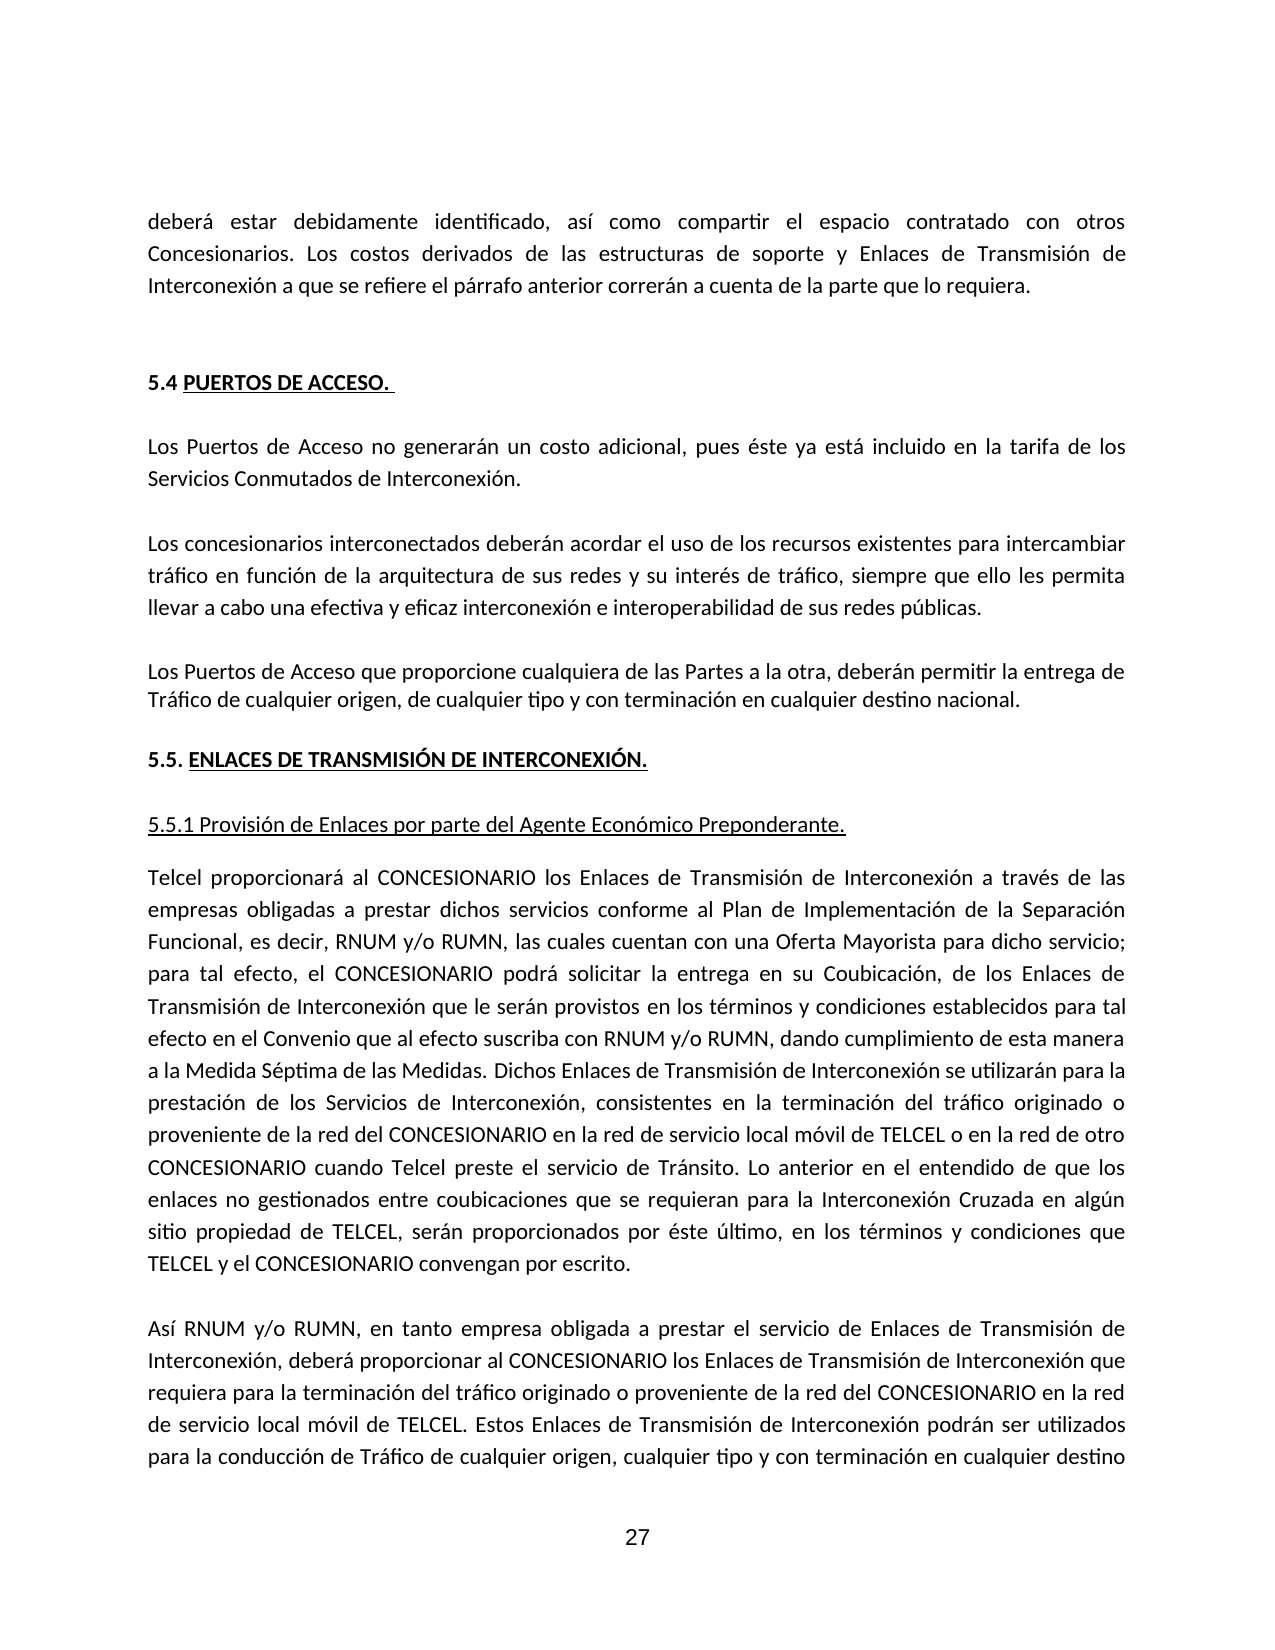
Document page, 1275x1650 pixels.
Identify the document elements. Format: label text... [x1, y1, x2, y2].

text 5.5.1 Provisión de Enlaces por parte del Agente Económico Preponderante. [148, 810, 1127, 838]
text Los Puertos de Acceso que proporcione cualquiera de las Partes a la otra, deberán permitir la entrega de Tráfico de cualquier origen, de cualquier tipo y con terminación en cualquier destino nacional. [148, 657, 1127, 713]
text Telcel proporcionará al CONCESIONARIO los Enlaces de Transmisión de Interconexión a través de las empresas obligadas a prestar dichos servicios conforme al Plan de Implementación de la Separación Funcional, es decir, RNUM y/o RUMN, las cuales cuentan con una Oferta Mayorista para dicho servicio; para tal efecto, el CONCESIONARIO podrá solicitar la entrega en su Coubicación, de los Enlaces de Transmisión de Interconexión que le serán provistos en los términos y condiciones establecidos para tal efecto en el Convenio que al efecto suscriba con RNUM y/o RUMN, dando cumplimiento de esta manera a la Medida Séptima de las Medidas. Dichos Enlaces de Transmisión de Interconexión se utilizarán para la prestación de los Servicios de Interconexión, consistentes en la terminación del tráfico originado o proveniente de la red del CONCESIONARIO en la red de servicio local móvil de TELCEL o en la red de otro CONCESIONARIO cuando Telcel preste el servicio de Tránsito. Lo anterior en el entendido de que los enlaces no gestionados entre coubicaciones que se requieran para la Interconexión Cruzada en algún sitio propiedad de TELCEL, serán proporcionados por éste último, en los términos y condiciones que TELCEL y el CONCESIONARIO convengan por escrito. [148, 863, 1127, 1277]
text 5.4 PUERTOS DE ACCESO. [148, 368, 1127, 396]
text Los concesionarios interconectados deberán acordar el uso de los recursos existentes para intercambiar tráfico en función de la arquitectura de sus redes y su interés de tráfico, siempre que ello les permita llevar a cabo una efectiva y eficaz interconexión e interoperabilidad de sus redes públicas. [148, 529, 1127, 621]
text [148, 207, 1127, 299]
text 5.5. ENLACES DE TRANSMISIÓN DE INTERCONEXIÓN. [148, 746, 1127, 774]
text Los Puertos de Acceso no generarán un costo adicional, pues éste ya está incluido en la tarifa de los Servicios Conmutados de Interconexión. [148, 432, 1127, 492]
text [148, 1314, 1127, 1470]
